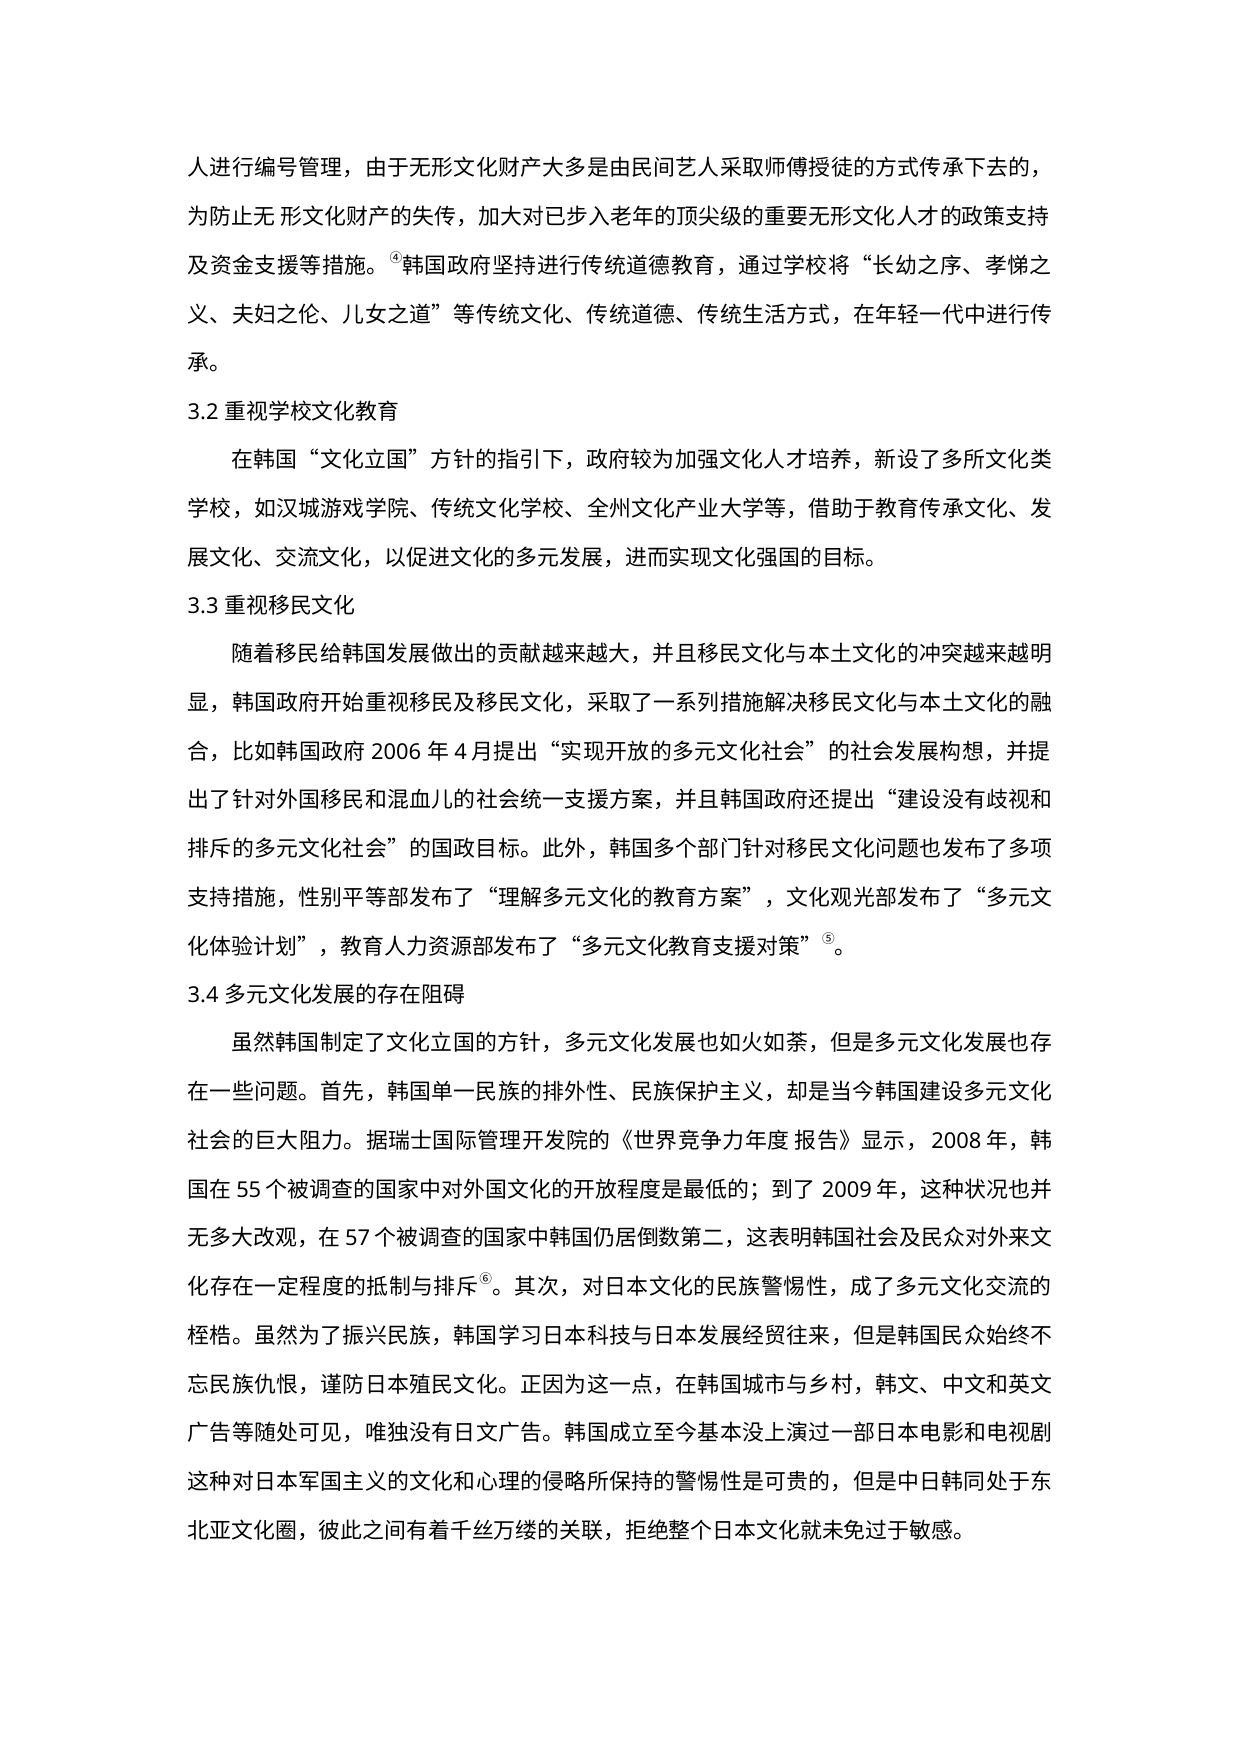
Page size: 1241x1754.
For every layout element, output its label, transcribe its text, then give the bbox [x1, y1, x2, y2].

text 随着移民给韩国发展做出的贡献越来越大，并且移民文化与本土文化的冲突越来越明显，韩国政府开始重视移民及移民文化，采取了一系列措施解决移民文化与本土文化的融合，比如韩国政府2006 年4月提出“实现开放的多元文化社会”的社会发展构想，并提出了针对外国移民和混血儿的社会统一支援方案，并且韩国政府还提出“建设没有歧视和排斥的多元文化社会”的国政目标。此外，韩国多个部门针对移民文化问题也发布了多项支持措施，性别平等部发布了“理解多元文化的教育方案”，文化观光部发布了“多元文化体验计划”，教育人力资源部发布了“多元文化教育支援对策”⑤。 [187, 636, 1053, 961]
text 在韩国“文化立国”方针的指引下，政府较为加强文化人才培养，新设了多所文化类学校，如汉城游戏学院、传统文化学校、全州文化产业大学等，借助于教育传承文化、发展文化、交流文化，以促进文化的多元发展，进而实现文化强国的目标。 [187, 442, 1053, 572]
text 3.4 多元文化发展的存在阻碍 [187, 977, 1053, 1009]
text 3.3 重视移民文化 [187, 587, 1053, 620]
text 虽然韩国制定了文化立国的方针，多元文化发展也如火如荼，但是多元文化发展也存在一些问题。首先，韩国单一民族的排外性、民族保护主义，却是当今韩国建设多元文化社会的巨大阻力。据瑞士国际管理开发院的《世界竞争力年度 报告》显示，2008年，韩国在55个被调查的国家中对外国文化的开放程度是最低的；到了2009年，这种状况也并无多大改观，在57个被调查的国家中韩国仍居倒数第二，这表明韩国社会及民众对外来文化存在一定程度的抵制与排斥⑥。其次，对日本文化的民族警惕性，成了多元文化交流的桎梏。虽然为了振兴民族，韩国学习日本科技与日本发展经贸往来，但是韩国民众始终不忘民族仇恨，谨防日本殖民文化。正因为这一点，在韩国城市与乡村，韩文、中文和英文广告等随处可见，唯独没有日文广告。韩国成立至今基本没上演过一部日本电影和电视剧。这种对日本军国主义的文化和心理的侵略所保持的警惕性是可贵的，但是中日韩同处于东北亚文化圈，彼此之间有着千丝万缕的关联，拒绝整个日本文化就未免过于敏感。 [187, 1025, 1053, 1545]
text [187, 150, 1053, 377]
text 3.2 重视学校文化教育 [187, 393, 1053, 426]
